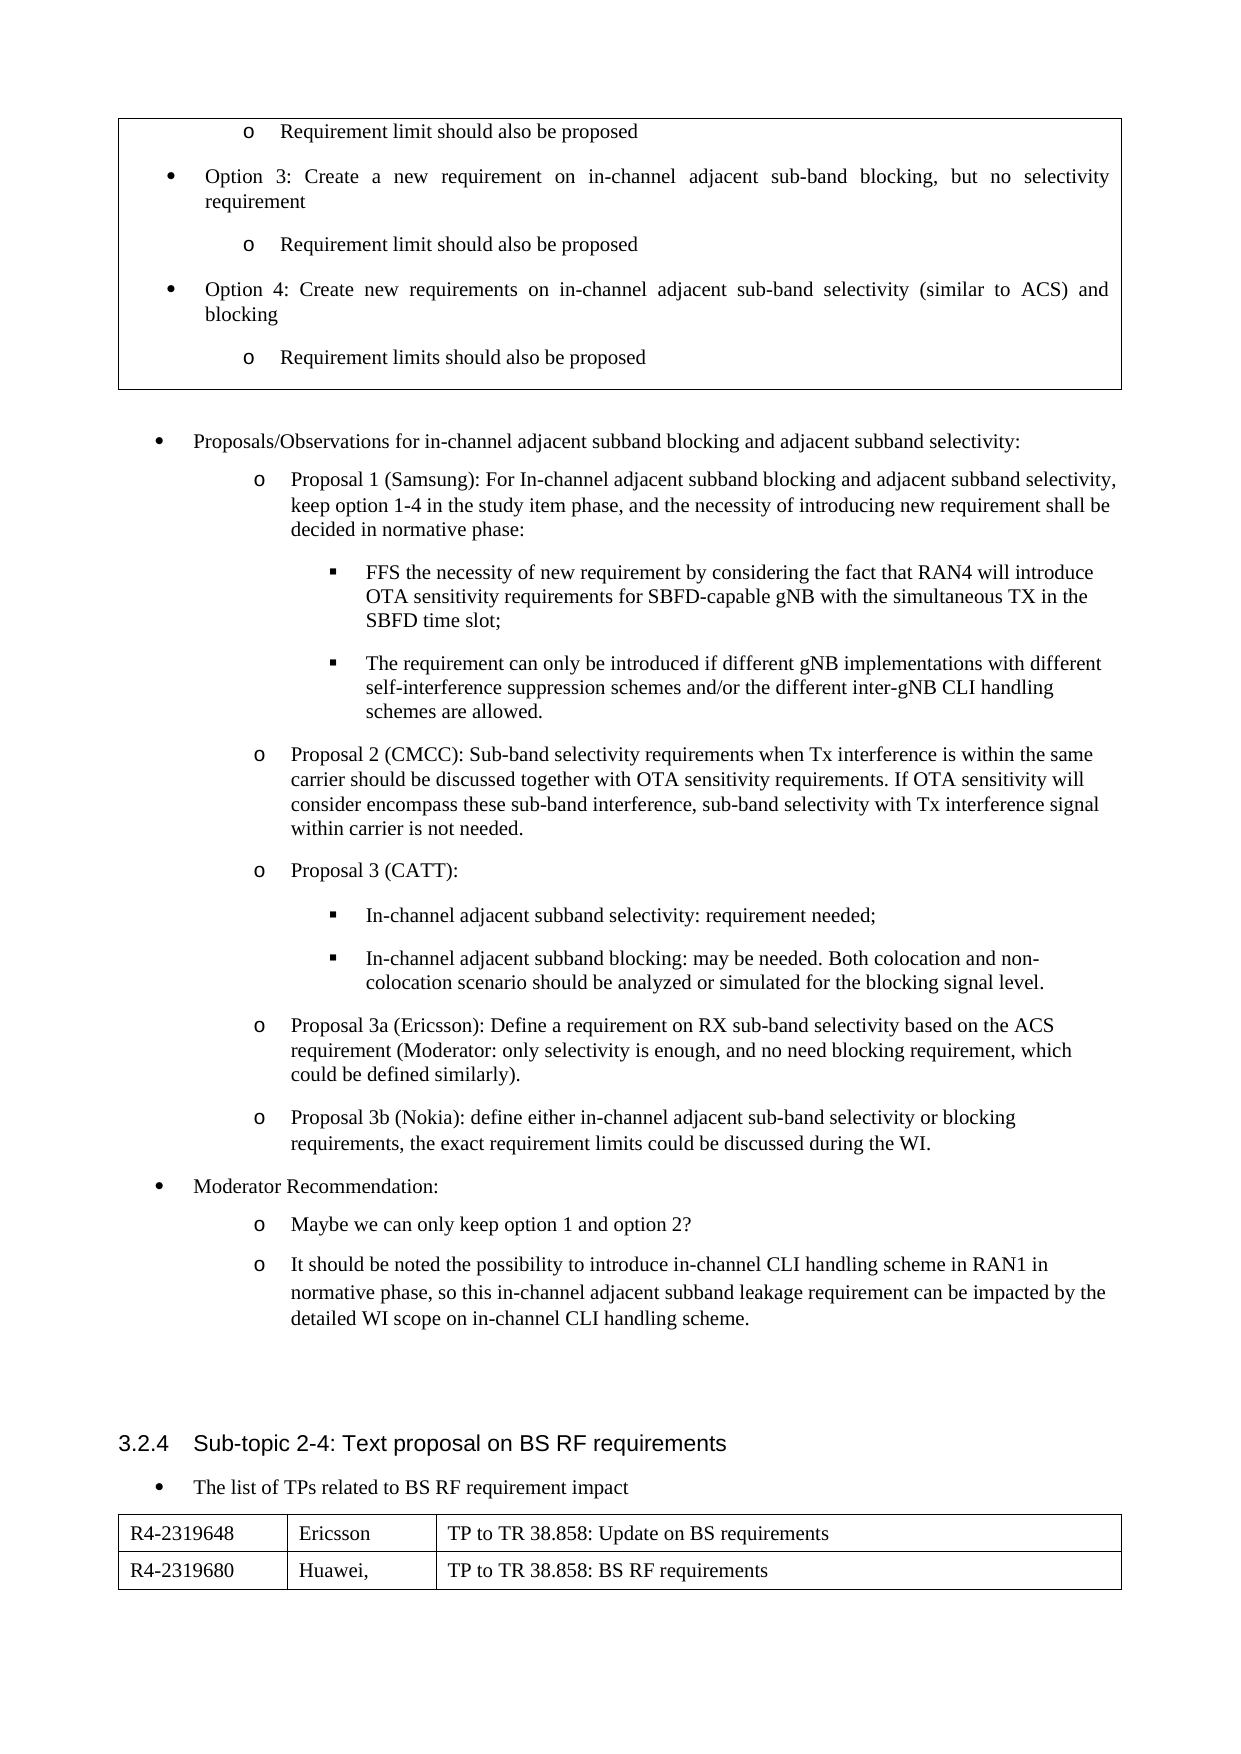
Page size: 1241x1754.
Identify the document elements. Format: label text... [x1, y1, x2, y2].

list In-channel adjacent subband blocking: may be needed. Both colocation and non-colocation scenario should be analyzed or simulated for the blocking signal level. [328, 946, 1122, 994]
list Proposals/Observations for in-channel adjacent subband blocking and adjacent subband selectivity: [156, 429, 1122, 453]
list Proposal 3a (Ericsson): Define a requirement on RX sub-band selectivity based on the ACS requirement (Moderator: only selectivity is enough, and no need blocking requirement, which could be defined similarly). [253, 1012, 1122, 1086]
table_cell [437, 1552, 1121, 1589]
list The list of TPs related to BS RF requirement impact [156, 1475, 1122, 1499]
table_header R4-2319648 [119, 1515, 287, 1551]
list FFS the necessity of new requirement by considering the fact that RAN4 will introduce OTA sensitivity requirements for SBFD-capable gNB with the simultaneous TX in the SBFD time slot; [328, 560, 1122, 632]
list Maybe we can only keep option 1 and option 2? [253, 1212, 1122, 1238]
list Proposal 1 (Samsung): For In-channel adjacent subband blocking and adjacent subband selectivity, keep option 1-4 in the study item phase, and the necessity of introducing new requirement shall be decided in normative phase: [253, 467, 1122, 541]
list In-channel adjacent subband selectivity: requirement needed; [328, 903, 1122, 927]
list Moderator Recommendation: [156, 1174, 1122, 1198]
table_cell Huawei, HiSilicon [288, 1552, 436, 1589]
list Proposal 2 (CMCC): Sub-band selectivity requirements when Tx interference is within the same carrier should be discussed together with OTA sensitivity requirements. If OTA sensitivity will consider encompass these sub-band interference, sub-band selectivity with Tx interference signal within carrier is not needed. [253, 742, 1122, 839]
table_header Ericsson [288, 1515, 436, 1551]
list Proposal 3b (Nokia): define either in-channel adjacent sub-band selectivity or blocking requirements, the exact requirement limits could be discussed during the WI. [253, 1105, 1122, 1155]
list It should be noted the possibility to introduce in-channel CLI handling scheme in RAN1 in normative phase, so this in-channel adjacent subband leakage requirement can be impacted by the detailed WI scope on in-channel CLI handling scheme. [253, 1252, 1122, 1330]
list Proposal 3 (CATT): [253, 858, 1122, 884]
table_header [119, 119, 1121, 389]
list The requirement can only be introduced if different gNB implementations with different self-interference suppression schemes and/or the different inter-gNB CLI handling schemes are allowed. [328, 651, 1122, 723]
table_cell R4-2319680 [119, 1552, 287, 1589]
subtitle Sub-topic 2-4: Text proposal on BS RF requirements [118, 1430, 1122, 1456]
table_header TP to TR 38.858: Update on BS requirements [437, 1515, 1121, 1551]
